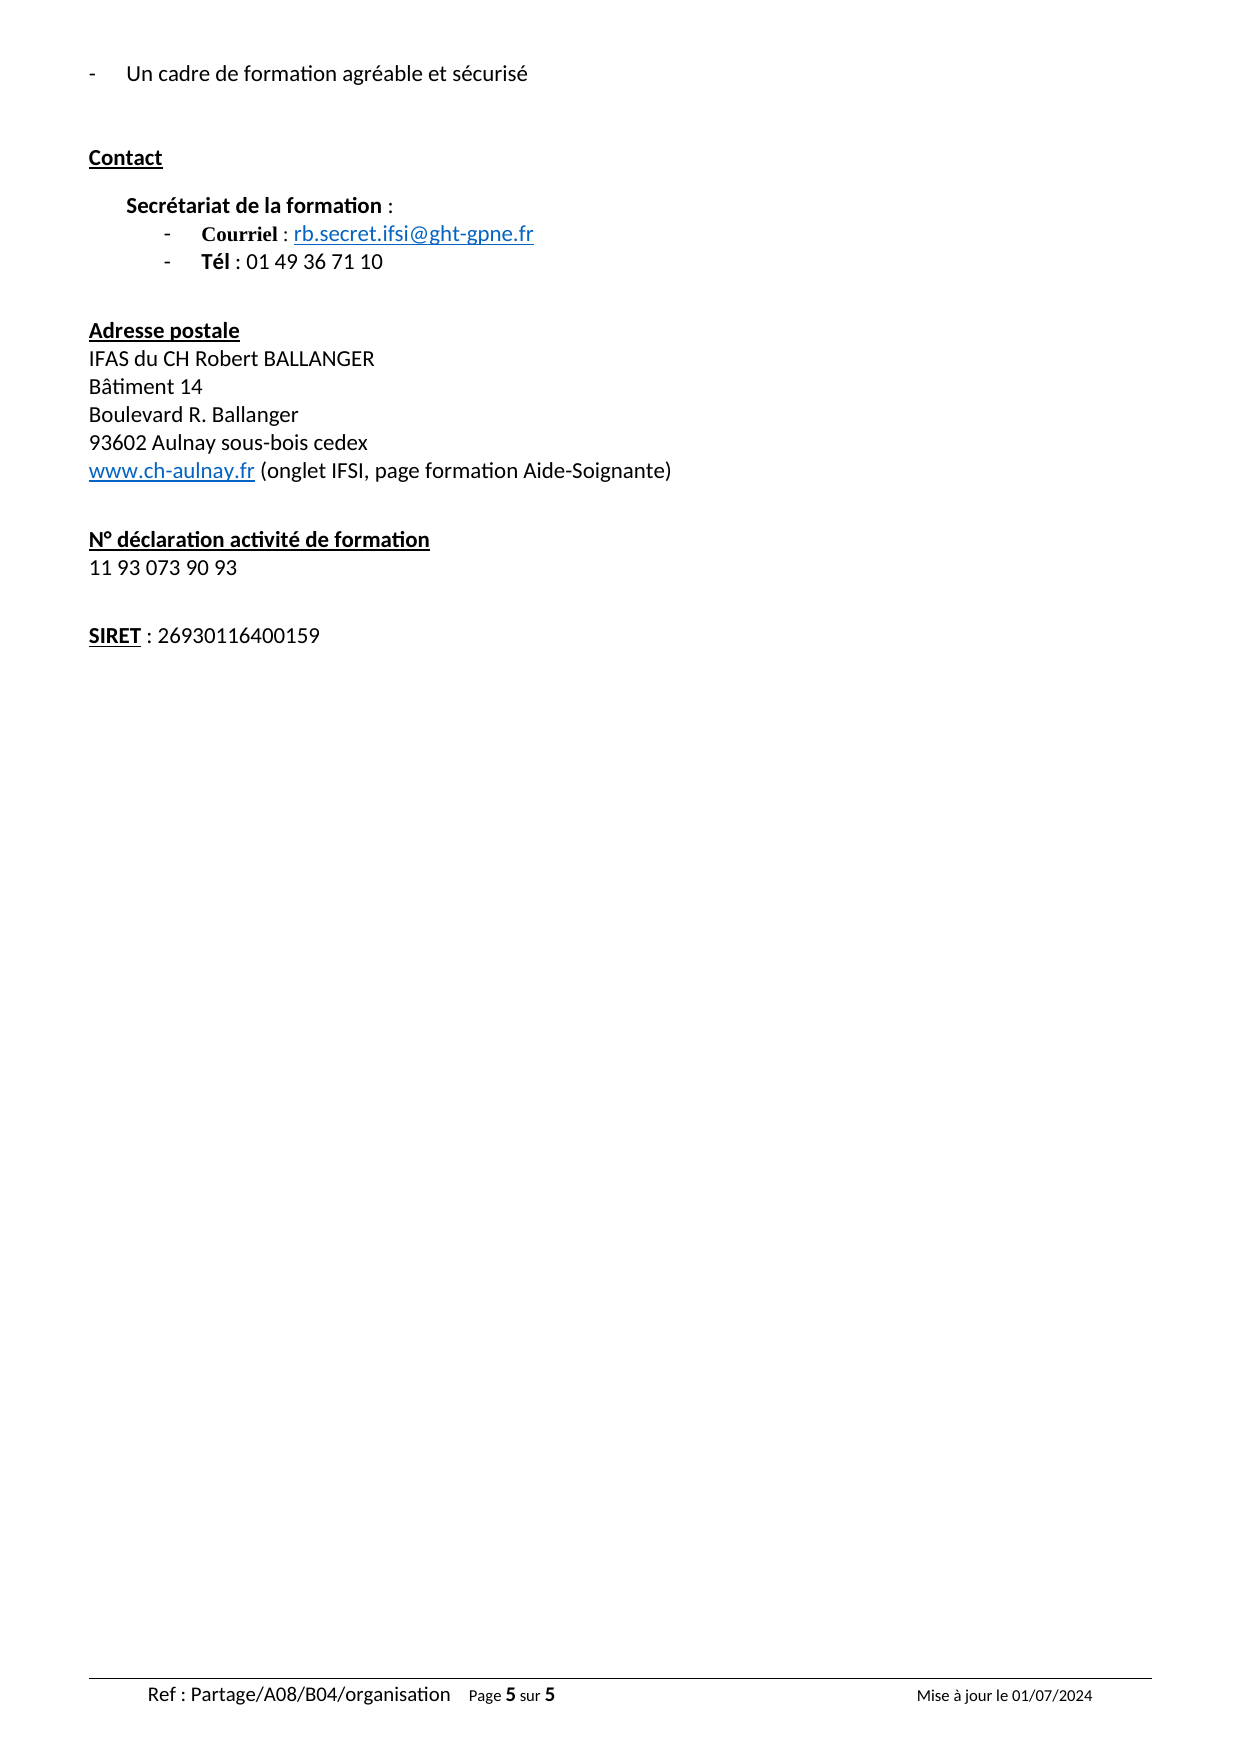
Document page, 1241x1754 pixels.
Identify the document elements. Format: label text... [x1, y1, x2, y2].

text Contact [89, 143, 1152, 171]
list Secrétariat de la formation : [126, 191, 1152, 219]
text 93602 Aulnay sous-bois cedex [89, 428, 1152, 456]
text IFAS du CH Robert BALLANGER [89, 344, 1152, 372]
text Boulevard R. Ballanger [89, 400, 1152, 428]
text 11 93 073 90 93 [89, 553, 1152, 581]
text Adresse postale [89, 316, 1152, 344]
text www.ch-aulnay.fr (onglet IFSI, page formation Aide-Soignante) [89, 456, 1152, 484]
text N° déclaration activité de formation [89, 525, 1152, 553]
list Un cadre de formation agréable et sécurisé [89, 59, 1152, 87]
list Courriel : rb.secret.ifsi@ght-gpne.fr [164, 219, 1152, 247]
text SIRET : 26930116400159 [89, 622, 1152, 649]
text Bâtiment 14 [89, 372, 1152, 400]
list Tél : 01 49 36 71 10 [164, 247, 1152, 276]
